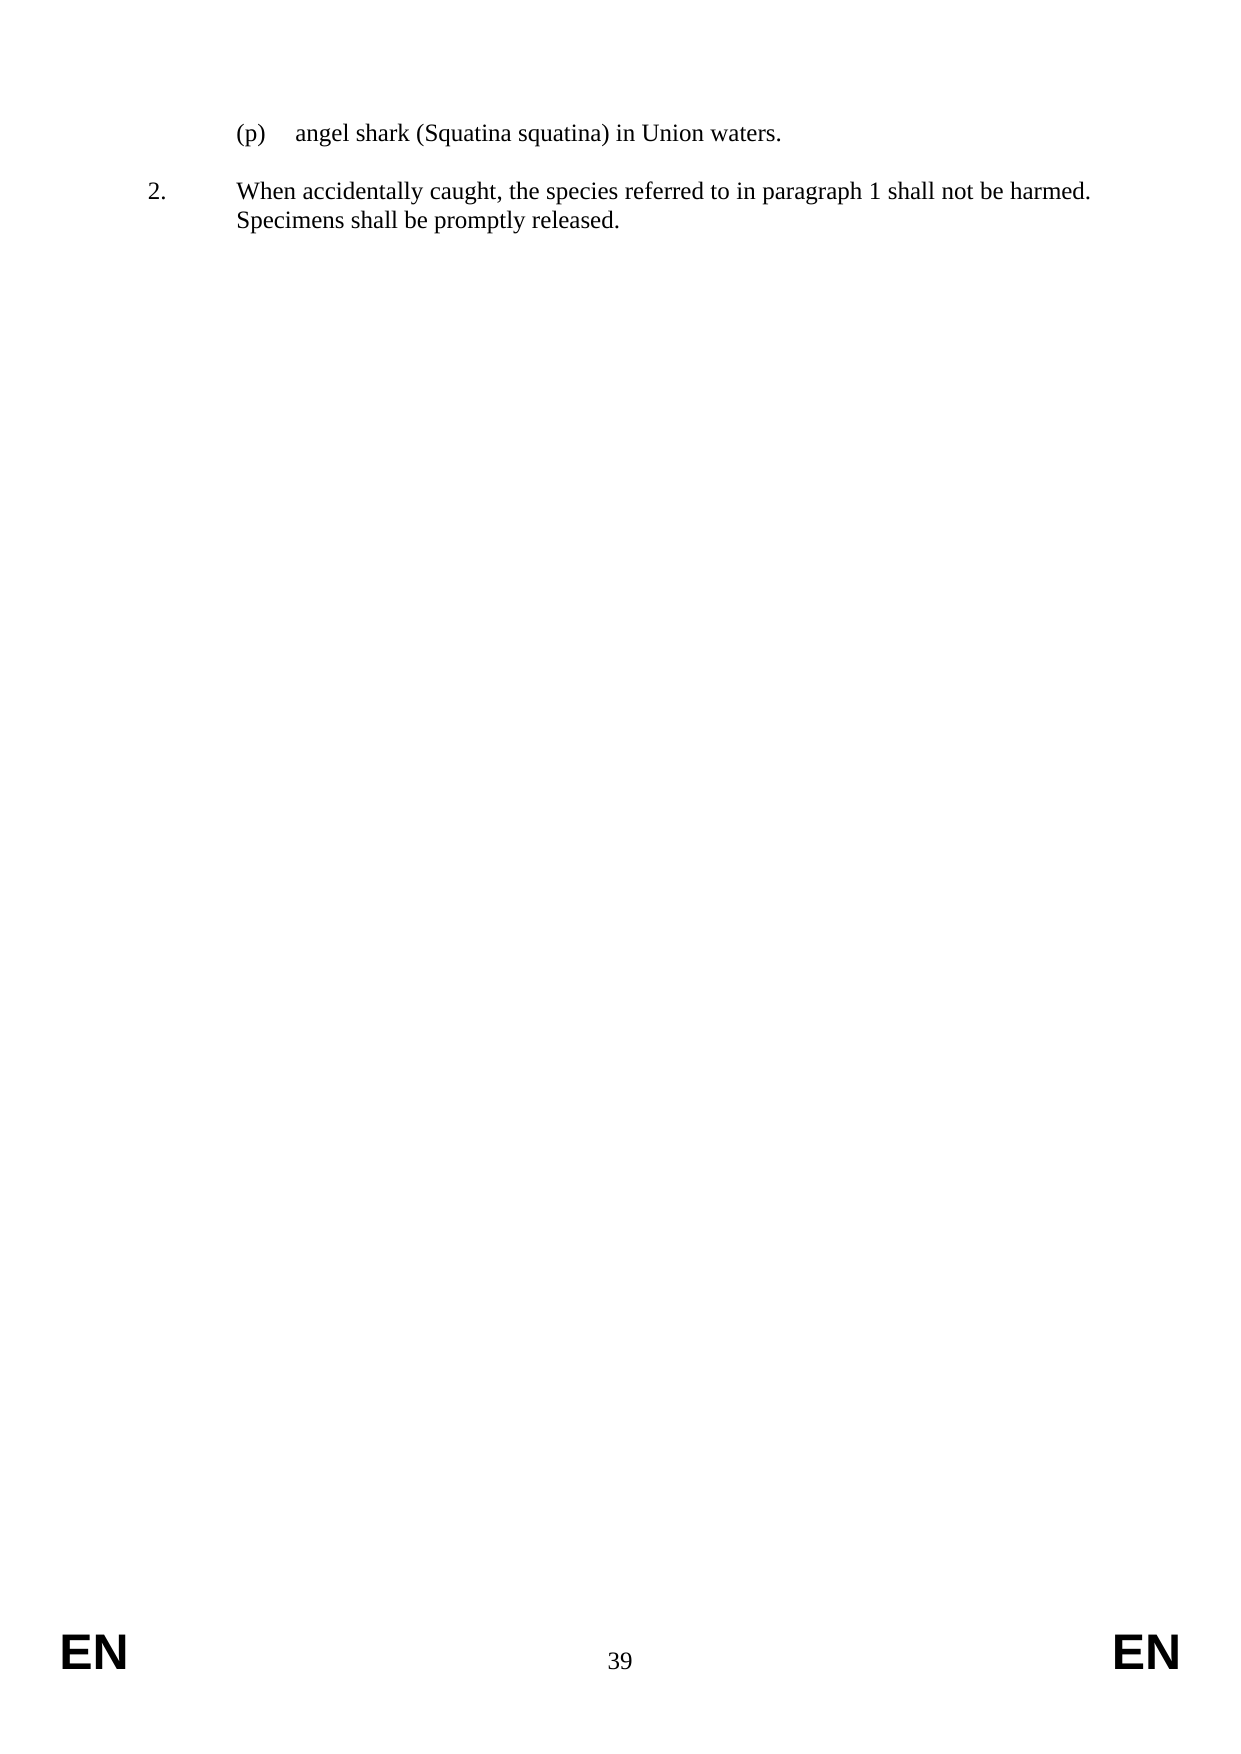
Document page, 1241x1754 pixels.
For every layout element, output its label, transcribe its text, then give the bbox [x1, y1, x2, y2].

text 2. When accidentally caught, the species referred to in paragraph 1 shall not be harmed. Specimens shall be promptly released. [148, 176, 1093, 234]
text angel shark (Squatina squatina) in Union waters. [236, 118, 1093, 147]
